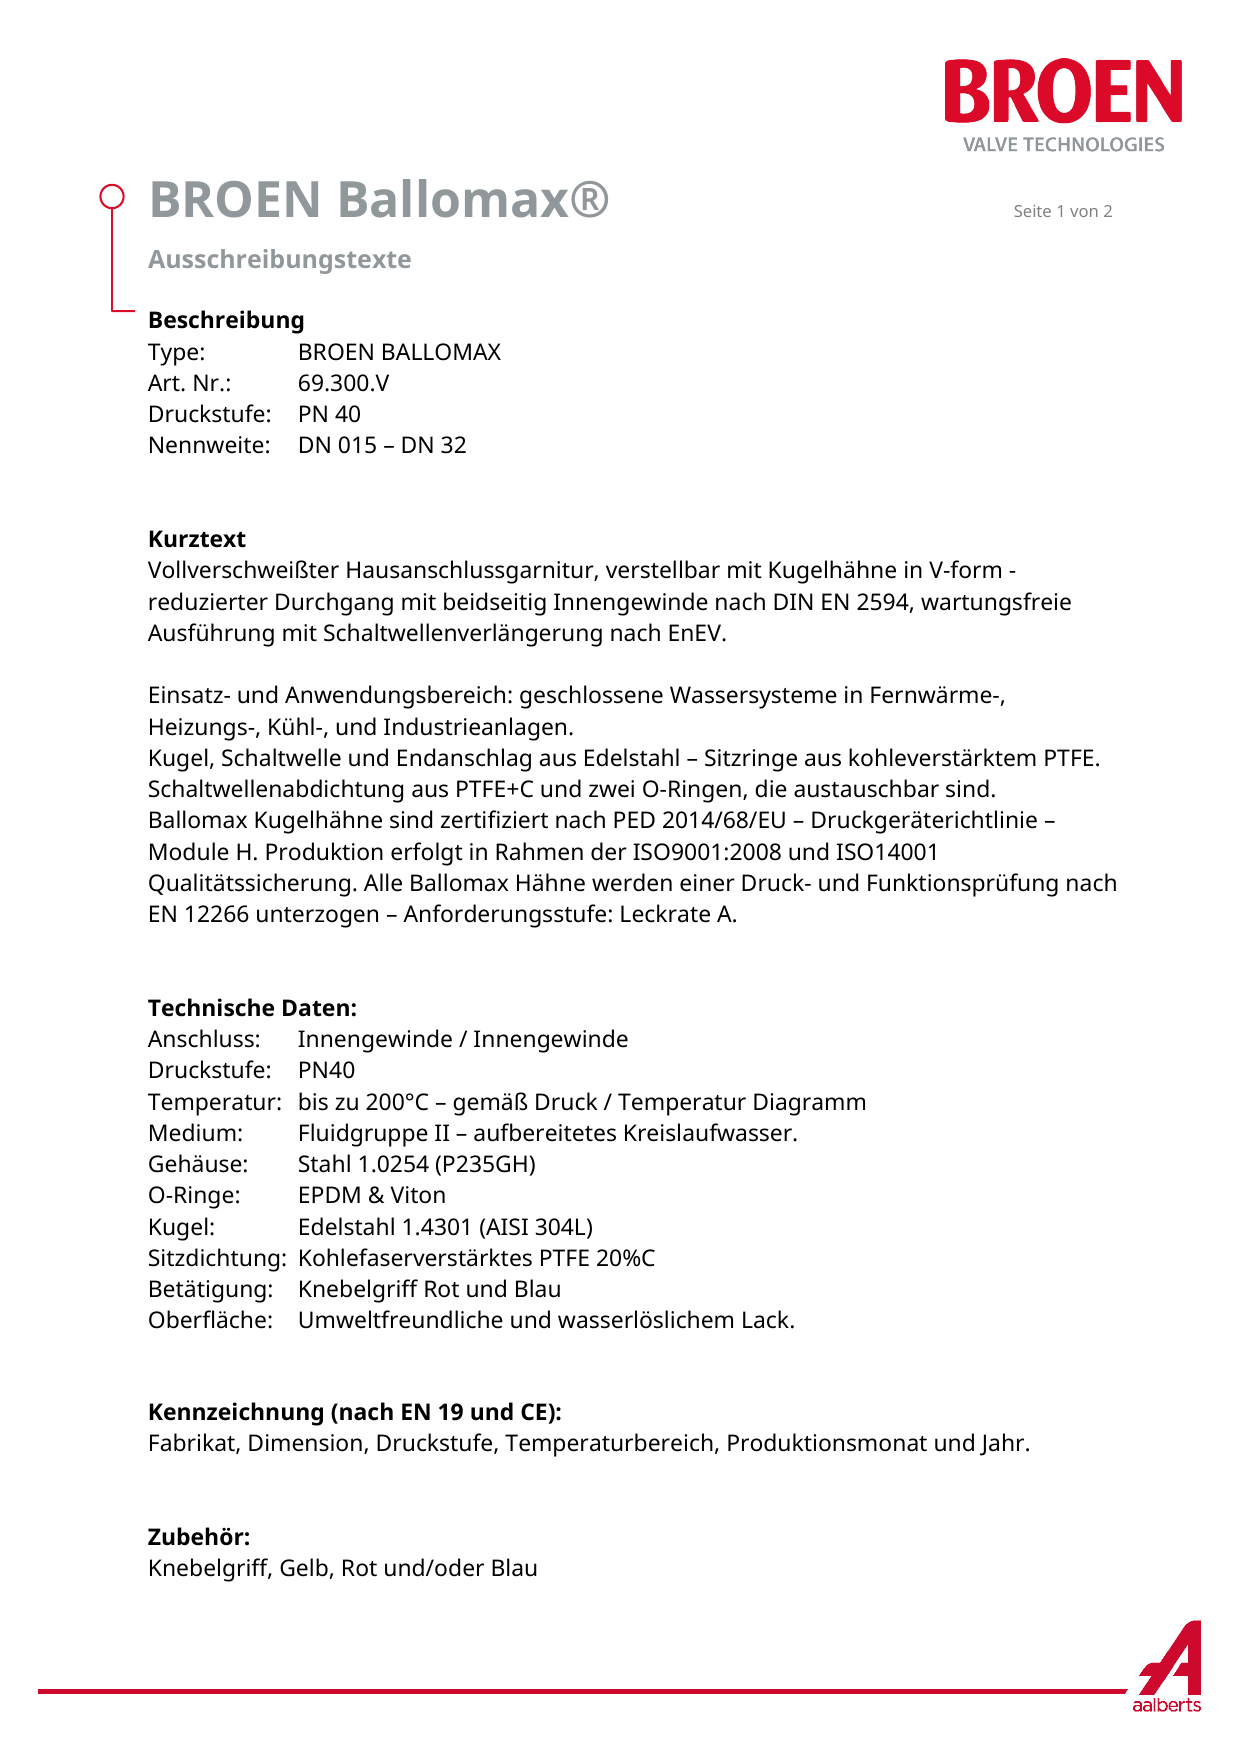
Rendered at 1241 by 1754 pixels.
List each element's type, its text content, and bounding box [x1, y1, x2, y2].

text Art. Nr.: 69.300.V [148, 367, 1122, 398]
text Medium: Fluidgruppe II – aufbereitetes Kreislaufwasser. [148, 1117, 1122, 1148]
text Zubehör: [148, 1521, 1122, 1552]
picture [945, 58, 1182, 152]
text Fabrikat, Dimension, Druckstufe, Temperaturbereich, Produktionsmonat und Jahr. [148, 1427, 1122, 1458]
text Nennweite: DN 015 – DN 32 [148, 429, 1122, 461]
text Druckstufe: PN 40 [148, 398, 1122, 429]
text Knebelgriff, Gelb, Rot und/oder Blau [148, 1552, 1122, 1583]
text O-Ringe: EPDM & Viton Kugel: Edelstahl 1.4301 (AISI 304L) Sitzdichtung: Kohlefaserverstärktes PTFE 20%C [148, 1179, 1122, 1273]
picture [0, 1582, 1239, 1750]
text Temperatur: bis zu 200°C – gemäß Druck / Temperatur Diagramm [148, 1086, 1122, 1117]
text Gehäuse: Stahl 1.0254 (P235GH) [148, 1148, 1122, 1179]
text Betätigung: Knebelgriff Rot und Blau [148, 1273, 1122, 1304]
text Kurztext [148, 523, 1122, 554]
text Anschluss: Innengewinde / Innengewinde [148, 1023, 1122, 1054]
text Technische Daten: [148, 992, 1122, 1023]
text Oberfläche: Umweltfreundliche und wasserlöslichem Lack. [148, 1304, 1122, 1336]
text Vollverschweißter Hausanschlussgarnitur, verstellbar mit Kugelhähne in V-form - reduzierter Durchgang mit beidseitig Innengewinde nach DIN EN 2594, wartungsfreie Ausführung mit Schaltwellenverlängerung nach EnEV. [148, 554, 1122, 648]
text Type: BROEN BALLOMAX [148, 336, 1122, 367]
text Beschreibung [148, 304, 1122, 336]
text Ballomax Kugelhähne sind zertifiziert nach PED 2014/68/EU – Druckgeräterichtlinie – Module H. Produktion erfolgt in Rahmen der ISO9001:2008 und ISO14001 Qualitätssicherung. Alle Ballomax Hähne werden einer Druck- und Funktionsprüfung nach EN 12266 unterzogen – Anforderungsstufe: Leckrate A. [148, 804, 1122, 929]
text Kugel, Schaltwelle und Endanschlag aus Edelstahl – Sitzringe aus kohleverstärktem PTFE. Schaltwellenabdichtung aus PTFE+C und zwei O-Ringen, die austauschbar sind. [148, 742, 1122, 804]
text Einsatz- und Anwendungsbereich: geschlossene Wassersysteme in Fernwärme-, Heizungs-, Kühl-, und Industrieanlagen. [148, 679, 1122, 742]
text Druckstufe: PN40 [148, 1054, 1122, 1086]
text Kennzeichnung (nach EN 19 und CE): [148, 1396, 1122, 1427]
